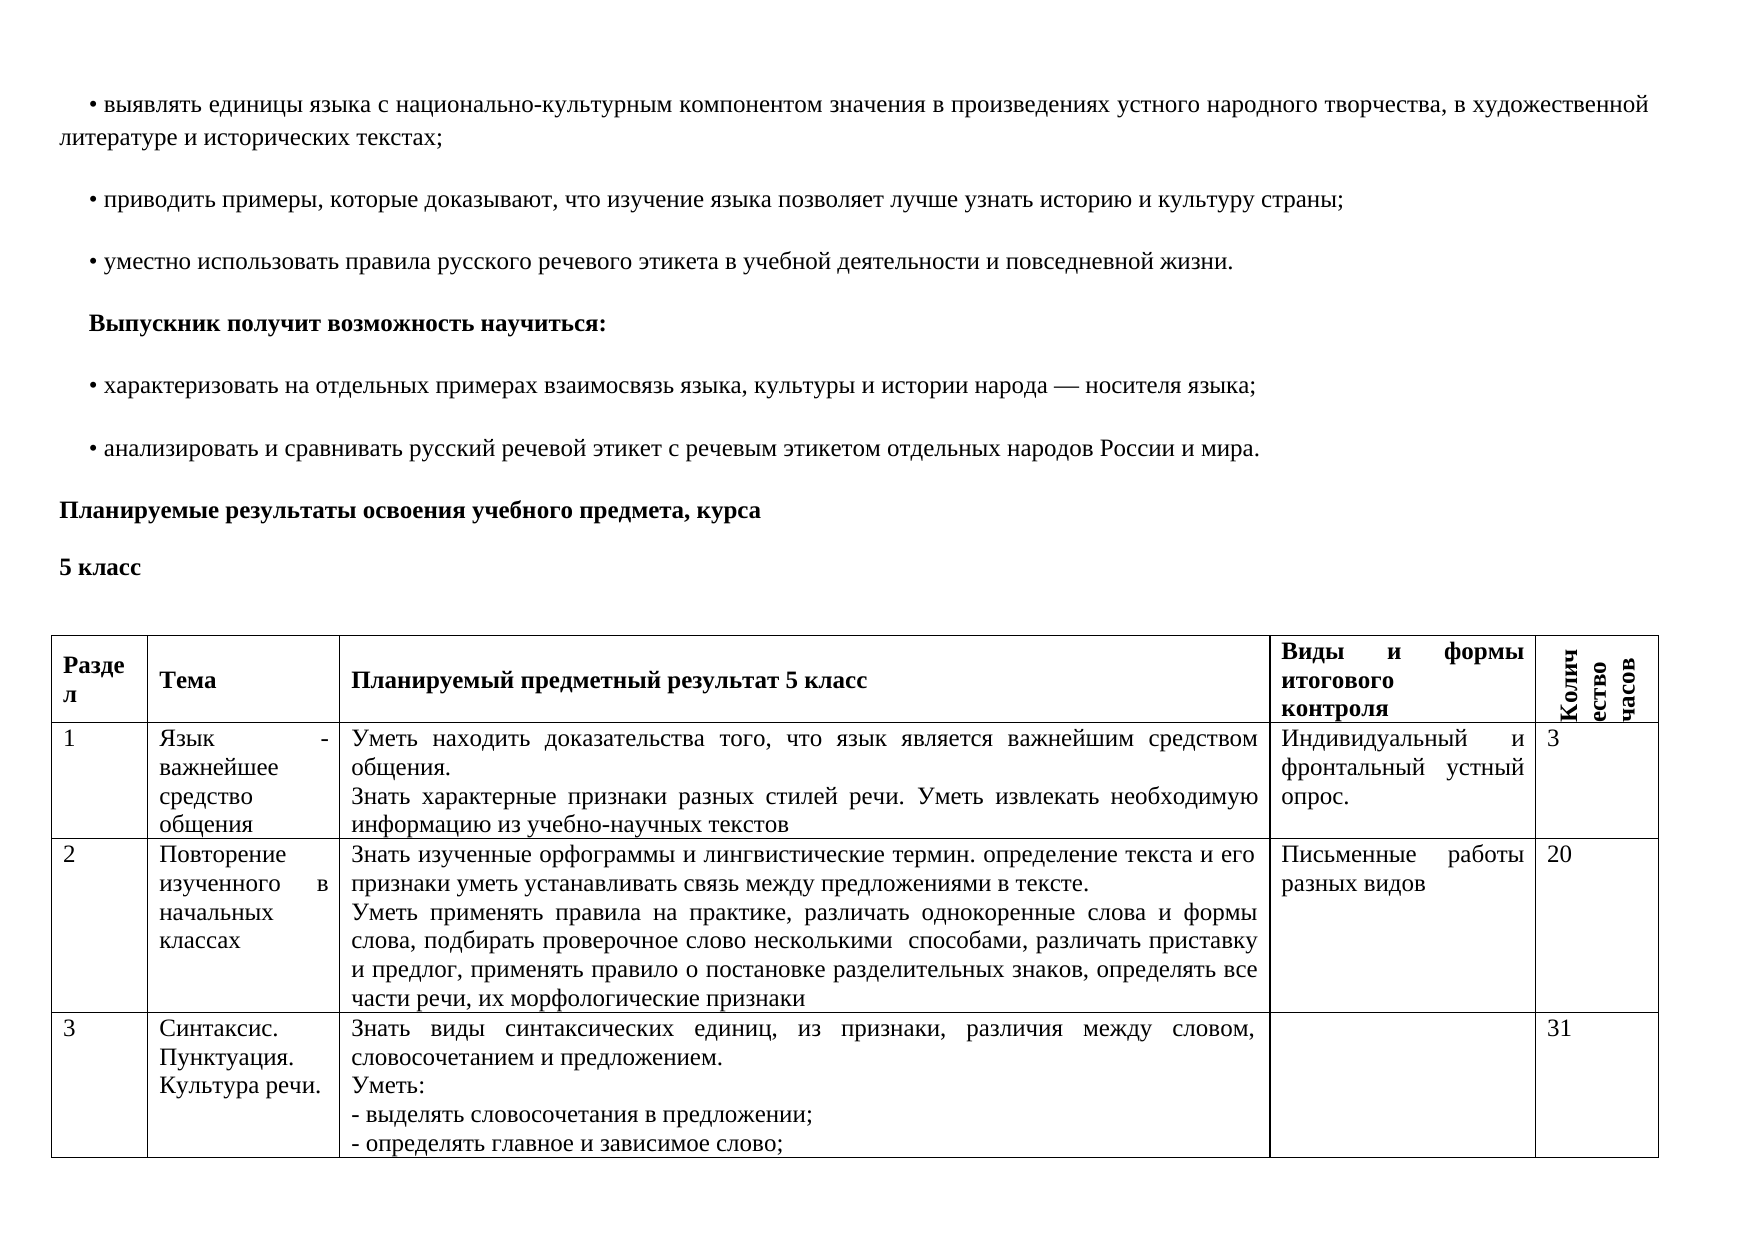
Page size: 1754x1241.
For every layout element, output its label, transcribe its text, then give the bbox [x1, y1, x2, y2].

text • анализировать и сравнивать русский речевой этикет с речевым этикетом отдельных народов России и мира. [59, 433, 1651, 461]
text • характеризовать на отдельных примерах взаимосвязь языка, культуры и истории народа — носителя языка; [59, 370, 1651, 399]
text • приводить примеры, которые доказывают, что изучение языка позволяет лучше узнать историю и культуру страны; [59, 184, 1651, 213]
table_header Раздел [52, 636, 147, 722]
table_cell 31 [1536, 1013, 1658, 1157]
text Выпускник получит возможность научиться: [59, 308, 1651, 337]
text • уместно использовать правила русского речевого этикета в учебной деятельности и повседневной жизни. [59, 246, 1651, 275]
text • выявлять единицы языка с национально-культурным компонентом значения в произведениях устного народного творчества, в художественной литературе и исторических текстах; [59, 89, 1651, 150]
table_cell 1 [52, 723, 147, 838]
table_cell 3 [52, 1013, 147, 1157]
list 5 класс [59, 552, 1651, 581]
table_header Виды и формы итогового контроля [1271, 636, 1535, 722]
table_header Планируемый предметный результат 5 класс [340, 636, 1269, 722]
table_cell Знать изученные орфограммы и лингвистические термин. определение текста и его признаки уметь устанавливать связь между предложениями в тексте. Уметь применять правила на практике, различать однокоренные слова и формы слова, подбирать проверочное слово несколькими способами, различать приставку и предлог, применять правило о постановке разделительных знаков, определять все части речи, их морфологические признаки [340, 839, 1269, 1012]
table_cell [1271, 1013, 1535, 1157]
table_cell Индивидуальный и фронтальный устный опрос. [1271, 723, 1535, 838]
table_cell Письменные работы разных видов [1271, 839, 1535, 1012]
table_header Тема [148, 636, 339, 722]
table_cell Повторение изученного в начальных классах [148, 839, 339, 1012]
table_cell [340, 1013, 1269, 1157]
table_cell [148, 1013, 339, 1157]
table_cell 20 [1536, 839, 1658, 1012]
table_cell 3 [1536, 723, 1658, 838]
table_cell 2 [52, 839, 147, 1012]
table_cell Язык - важнейшее средство общения [148, 723, 339, 838]
table_header Количество часов [1536, 636, 1658, 722]
table_cell Уметь находить доказательства того, что язык является важнейшим средством общения. Знать характерные признаки разных стилей речи. Уметь извлекать необходимую информацию из учебно-научных текстов [340, 723, 1269, 838]
list Планируемые результаты освоения учебного предмета, курса [59, 495, 1651, 523]
